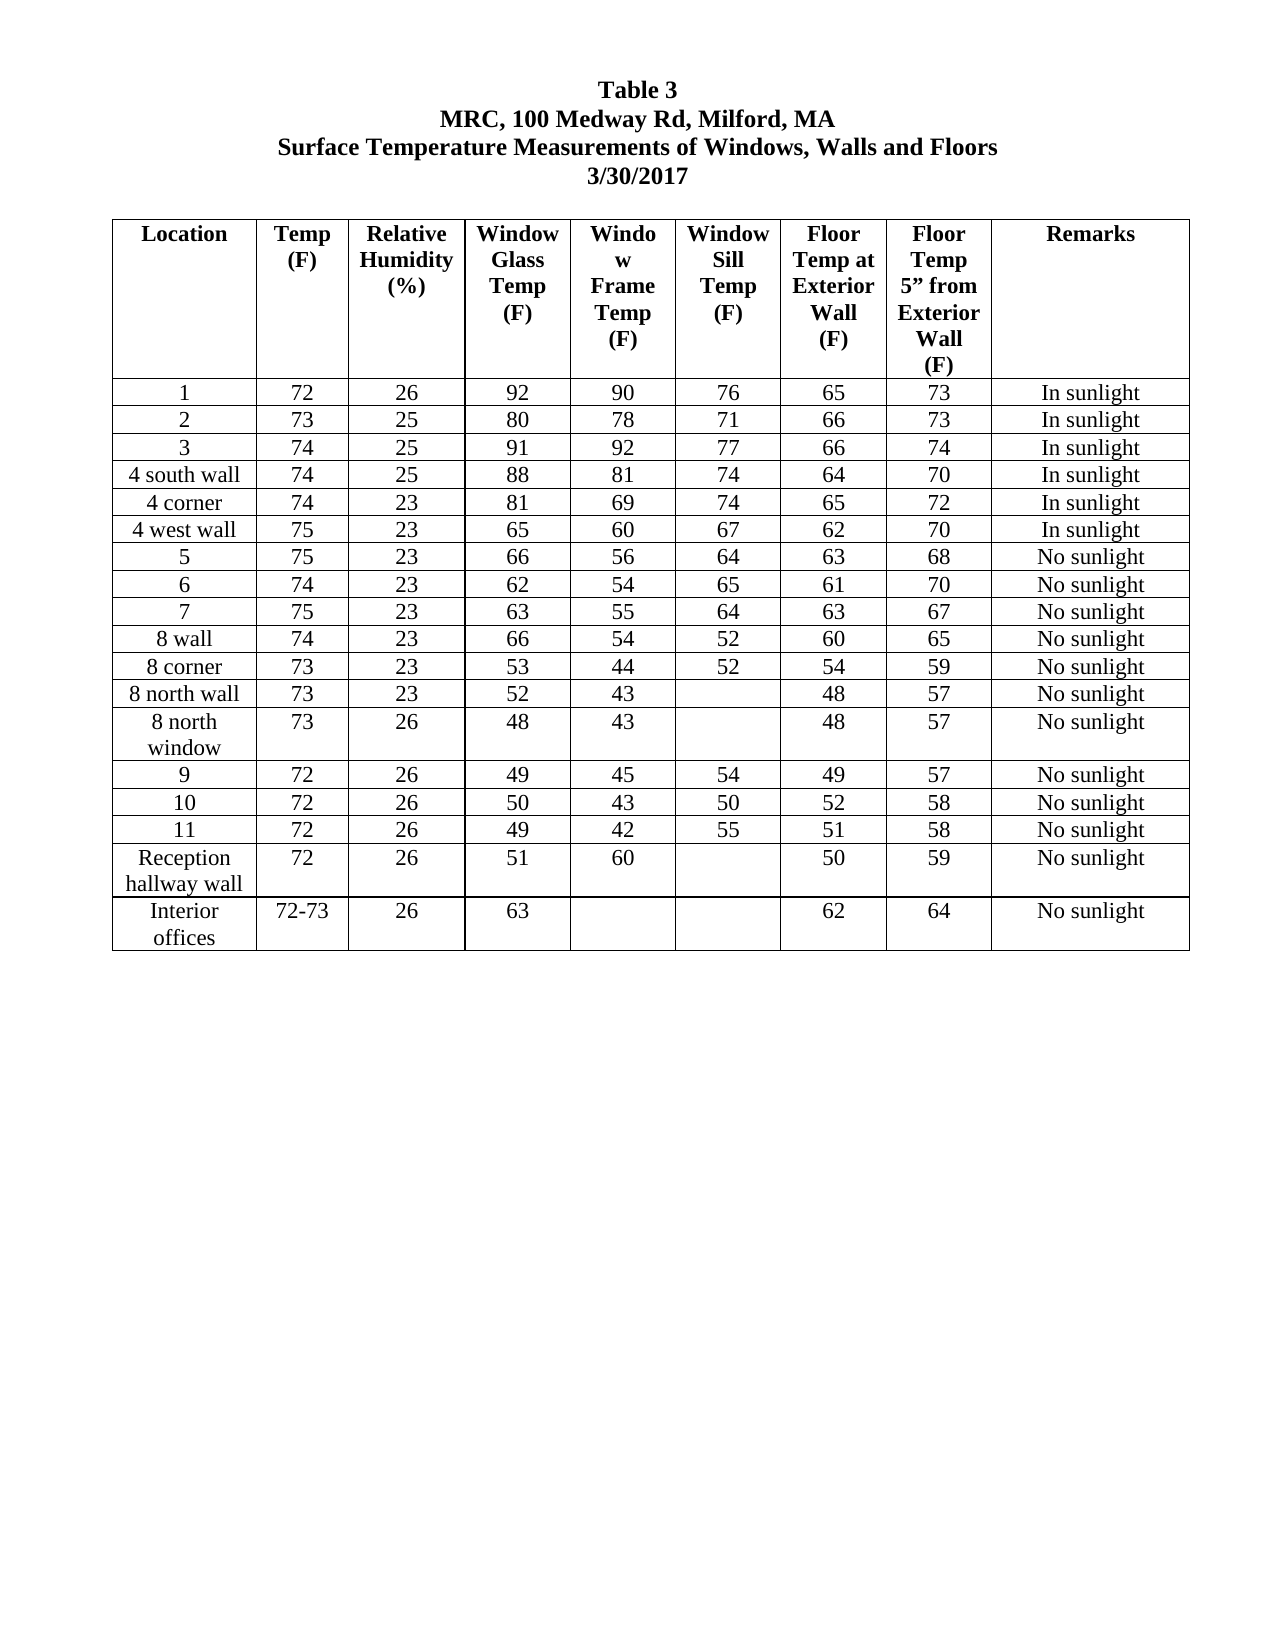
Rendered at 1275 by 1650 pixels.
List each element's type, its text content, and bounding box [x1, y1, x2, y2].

table_cell 73 [257, 708, 348, 760]
table_cell 65 [676, 571, 780, 597]
table_cell 63 [466, 598, 570, 624]
table_cell 62 [781, 898, 886, 950]
table_cell No sunlight [992, 626, 1189, 652]
table_cell 60 [781, 626, 886, 652]
table_cell 75 [257, 598, 348, 624]
table_cell No sunlight [992, 761, 1189, 788]
table_cell No sunlight [992, 571, 1189, 597]
table_cell 60 [571, 844, 675, 896]
table_header Floor Temp 5” from Exterior Wall (F) [887, 220, 991, 378]
table_cell 52 [466, 680, 570, 707]
table_cell 26 [349, 844, 464, 896]
table_header Floor Temp at Exterior Wall (F) [781, 220, 886, 378]
table_cell 44 [571, 653, 675, 679]
table_cell 57 [887, 708, 991, 760]
table_cell 73 [257, 653, 348, 679]
table_cell 57 [887, 680, 991, 707]
table_cell 64 [676, 543, 780, 570]
table_cell 4 south wall [113, 461, 256, 487]
table_cell [676, 680, 780, 707]
table_cell 52 [676, 653, 780, 679]
table_cell 74 [257, 434, 348, 460]
table_cell 72-73 [257, 898, 348, 950]
table_cell [676, 708, 780, 760]
table_cell 70 [887, 571, 991, 597]
table_cell 54 [781, 653, 886, 679]
table_cell 74 [676, 461, 780, 487]
table_cell 58 [887, 816, 991, 843]
table_cell 54 [571, 571, 675, 597]
table_cell 70 [887, 461, 991, 487]
table_cell 8 corner [113, 653, 256, 679]
table_cell 75 [257, 543, 348, 570]
table_cell 72 [257, 844, 348, 896]
table_cell 66 [466, 543, 570, 570]
table_cell 26 [349, 816, 464, 843]
table_cell 4 west wall [113, 516, 256, 542]
table_cell No sunlight [992, 898, 1189, 950]
table_cell 23 [349, 543, 464, 570]
table_cell 71 [676, 406, 780, 433]
table_cell 75 [257, 516, 348, 542]
table_cell Interior offices [113, 898, 256, 950]
table_cell 66 [781, 406, 886, 433]
table_cell No sunlight [992, 598, 1189, 624]
table_cell 52 [781, 789, 886, 815]
table_header Window Sill Temp (F) [676, 220, 780, 378]
table_header Location [113, 220, 256, 378]
table_cell 58 [887, 789, 991, 815]
table_header Window Glass Temp (F) [466, 220, 570, 378]
table_header Relative Humidity (%) [349, 220, 464, 378]
table_cell 26 [349, 761, 464, 788]
table_cell Reception hallway wall [113, 844, 256, 896]
table_cell 51 [781, 816, 886, 843]
table_cell 63 [781, 543, 886, 570]
table_cell [676, 898, 780, 950]
table_cell 63 [781, 598, 886, 624]
table_cell No sunlight [992, 708, 1189, 760]
table_cell In sunlight [992, 406, 1189, 433]
table_cell 8 north window [113, 708, 256, 760]
table_cell 26 [349, 898, 464, 950]
table_cell 23 [349, 516, 464, 542]
table_cell 51 [466, 844, 570, 896]
table_cell 43 [571, 680, 675, 707]
table_cell 55 [571, 598, 675, 624]
table_cell 66 [466, 626, 570, 652]
table_cell 23 [349, 653, 464, 679]
table_cell 73 [887, 406, 991, 433]
table_cell 63 [466, 898, 570, 950]
table_cell 5 [113, 543, 256, 570]
table_cell No sunlight [992, 653, 1189, 679]
table_cell 52 [676, 626, 780, 652]
table_cell 10 [113, 789, 256, 815]
table_cell 3 [113, 434, 256, 460]
table_cell 25 [349, 461, 464, 487]
table_cell No sunlight [992, 816, 1189, 843]
table_cell 64 [887, 898, 991, 950]
table_cell 9 [113, 761, 256, 788]
table_cell 74 [257, 626, 348, 652]
table_cell 56 [571, 543, 675, 570]
table_cell 59 [887, 844, 991, 896]
table_cell 1 [113, 379, 256, 405]
table_cell 72 [257, 816, 348, 843]
table_cell 80 [466, 406, 570, 433]
table_cell 7 [113, 598, 256, 624]
table_cell 26 [349, 708, 464, 760]
table_cell 2 [113, 406, 256, 433]
table_cell 23 [349, 598, 464, 624]
table_cell 92 [571, 434, 675, 460]
table_cell 49 [781, 761, 886, 788]
table_cell 65 [781, 489, 886, 515]
table_cell 72 [257, 789, 348, 815]
table_cell 74 [257, 461, 348, 487]
table_cell 8 north wall [113, 680, 256, 707]
table_cell 42 [571, 816, 675, 843]
table_cell 23 [349, 626, 464, 652]
table_cell 72 [257, 761, 348, 788]
table_cell 48 [781, 680, 886, 707]
table_cell 68 [887, 543, 991, 570]
table_cell 23 [349, 571, 464, 597]
table_cell 67 [676, 516, 780, 542]
table_cell 92 [466, 379, 570, 405]
table_cell 73 [887, 379, 991, 405]
table_header Remarks [992, 220, 1189, 378]
table_cell No sunlight [992, 844, 1189, 896]
table_cell In sunlight [992, 461, 1189, 487]
table_cell 50 [781, 844, 886, 896]
table_cell 4 corner [113, 489, 256, 515]
table_cell 50 [466, 789, 570, 815]
table_cell 60 [571, 516, 675, 542]
table_cell 90 [571, 379, 675, 405]
table_cell 64 [781, 461, 886, 487]
table_cell 55 [676, 816, 780, 843]
table_cell 72 [257, 379, 348, 405]
table_cell 74 [887, 434, 991, 460]
table_cell 62 [781, 516, 886, 542]
table_cell 64 [676, 598, 780, 624]
table_cell 54 [571, 626, 675, 652]
table_cell 50 [676, 789, 780, 815]
table_cell In sunlight [992, 516, 1189, 542]
table_cell No sunlight [992, 789, 1189, 815]
table_cell 65 [466, 516, 570, 542]
table_cell 73 [257, 406, 348, 433]
table_cell 81 [571, 461, 675, 487]
table_cell 43 [571, 789, 675, 815]
table_cell 77 [676, 434, 780, 460]
table_cell 73 [257, 680, 348, 707]
table_cell 65 [781, 379, 886, 405]
table_cell [571, 898, 675, 950]
table_cell 49 [466, 761, 570, 788]
table_cell 88 [466, 461, 570, 487]
table_cell 57 [887, 761, 991, 788]
table_cell No sunlight [992, 543, 1189, 570]
table_cell In sunlight [992, 379, 1189, 405]
table_cell 49 [466, 816, 570, 843]
table_cell 70 [887, 516, 991, 542]
table_cell In sunlight [992, 434, 1189, 460]
table_cell 61 [781, 571, 886, 597]
table_cell 74 [257, 571, 348, 597]
table_cell 76 [676, 379, 780, 405]
table_cell 74 [676, 489, 780, 515]
table_header Temp (F) [257, 220, 348, 378]
table_cell 54 [676, 761, 780, 788]
table_cell 59 [887, 653, 991, 679]
table_cell 25 [349, 406, 464, 433]
table_cell 11 [113, 816, 256, 843]
table_header Window Frame Temp (F) [571, 220, 675, 378]
table_cell 67 [887, 598, 991, 624]
table_cell 65 [887, 626, 991, 652]
table_cell 62 [466, 571, 570, 597]
table_cell 53 [466, 653, 570, 679]
table_cell 74 [257, 489, 348, 515]
table_cell 23 [349, 680, 464, 707]
table_cell 6 [113, 571, 256, 597]
table_cell 78 [571, 406, 675, 433]
table_cell 69 [571, 489, 675, 515]
table_cell 72 [887, 489, 991, 515]
table_cell In sunlight [992, 489, 1189, 515]
table_cell 43 [571, 708, 675, 760]
table_cell 8 wall [113, 626, 256, 652]
table_cell 23 [349, 489, 464, 515]
table_cell 48 [781, 708, 886, 760]
table_cell 45 [571, 761, 675, 788]
table_cell 25 [349, 434, 464, 460]
table_cell [676, 844, 780, 896]
table_cell 66 [781, 434, 886, 460]
table_cell 81 [466, 489, 570, 515]
table_cell 26 [349, 379, 464, 405]
table_cell 48 [466, 708, 570, 760]
table_cell 91 [466, 434, 570, 460]
table_cell No sunlight [992, 680, 1189, 707]
table_cell 26 [349, 789, 464, 815]
